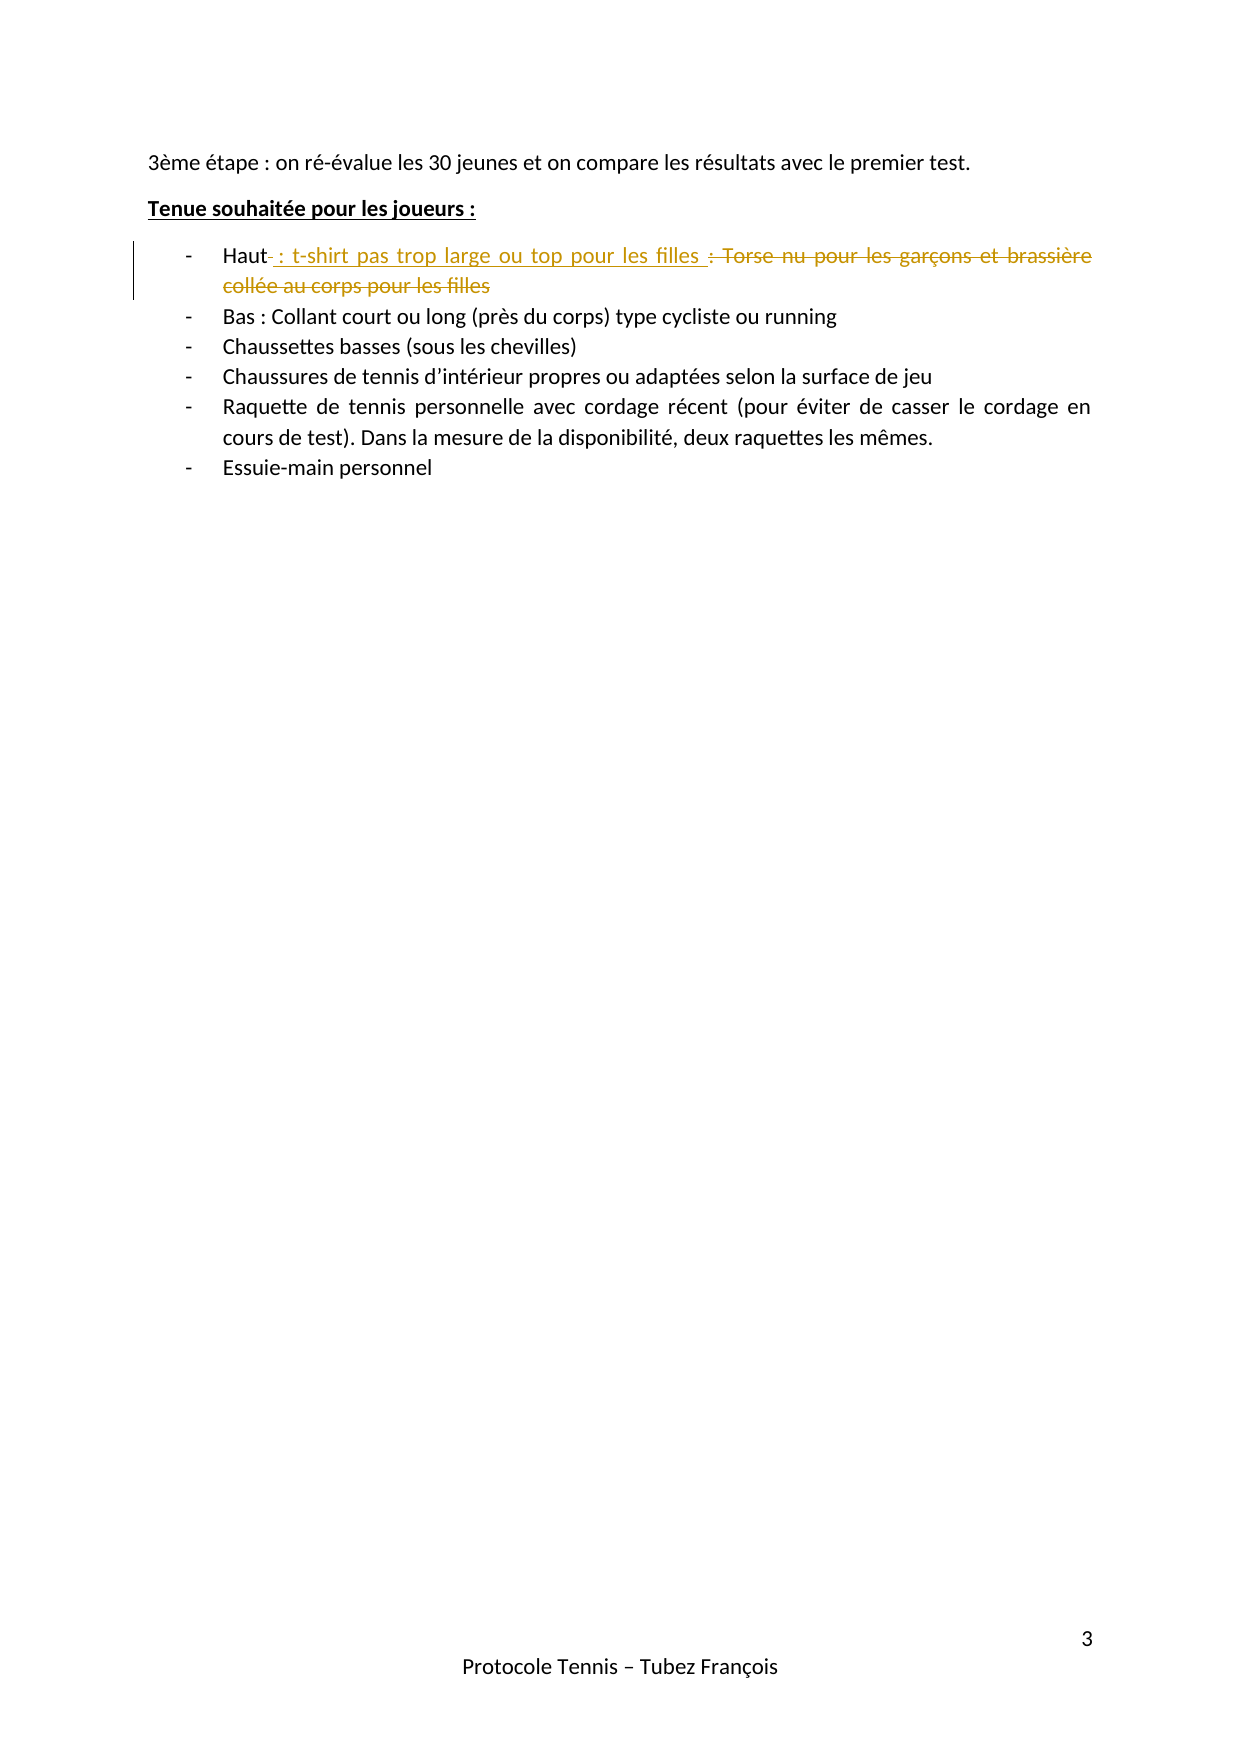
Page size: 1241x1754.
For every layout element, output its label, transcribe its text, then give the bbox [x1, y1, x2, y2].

list Raquette de tennis personnelle avec cordage récent (pour éviter de casser le cordage en cours de test). Dans la mesure de la disponibilité, deux raquettes les mêmes. [185, 392, 1093, 451]
text Tenue souhaitée pour les joueurs : [148, 194, 1093, 222]
list Chaussures de tennis d’intérieur propres ou adaptées selon la surface de jeu [185, 362, 1093, 390]
list Essuie-main personnel [185, 453, 1093, 481]
list Chaussettes basses (sous les chevilles) [185, 332, 1093, 360]
list Bas : Collant court ou long (près du corps) type cycliste ou running [185, 302, 1093, 330]
list Haut [185, 241, 1093, 299]
text 3ème étape : on ré-évalue les 30 jeunes et on compare les résultats avec le premier test. [148, 148, 1093, 176]
